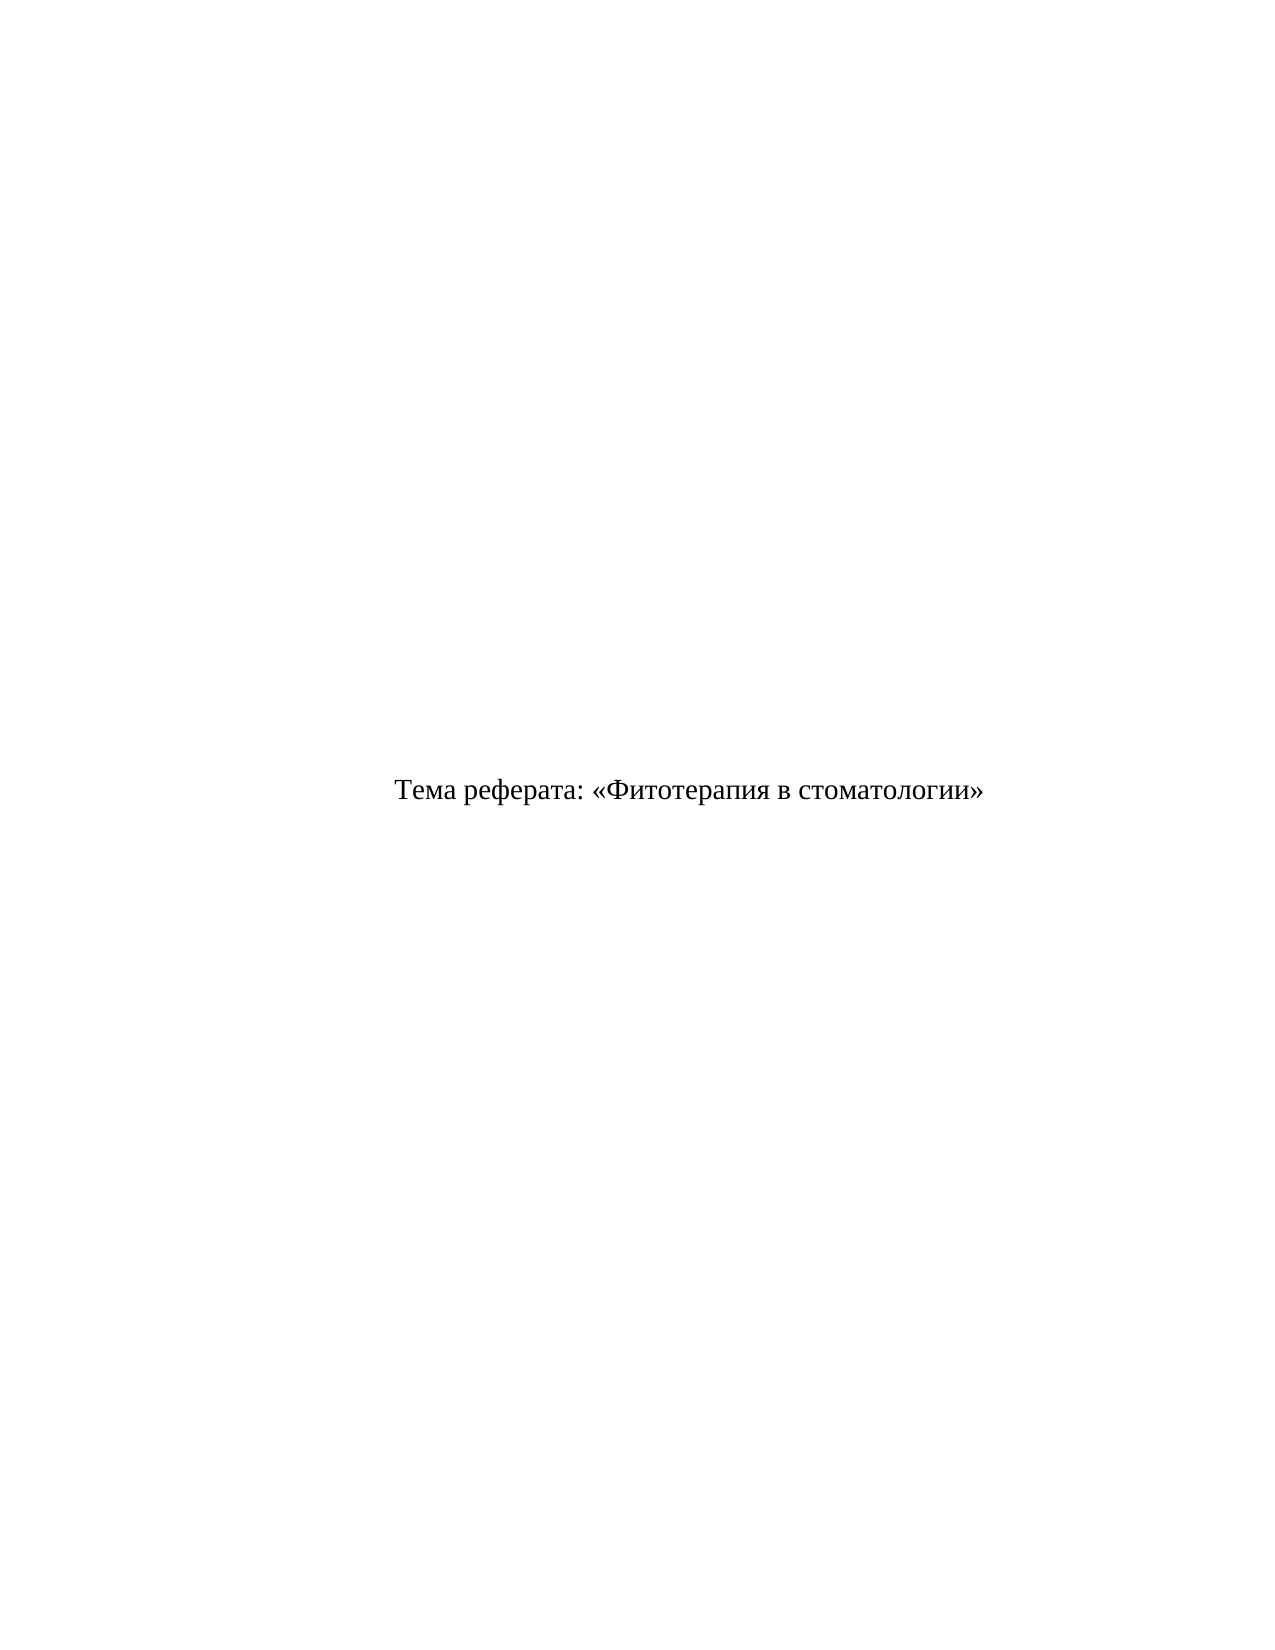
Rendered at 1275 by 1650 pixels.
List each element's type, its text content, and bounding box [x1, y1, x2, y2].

text Тема реферата: «Фитотерапия в стоматологии» [177, 772, 1186, 806]
